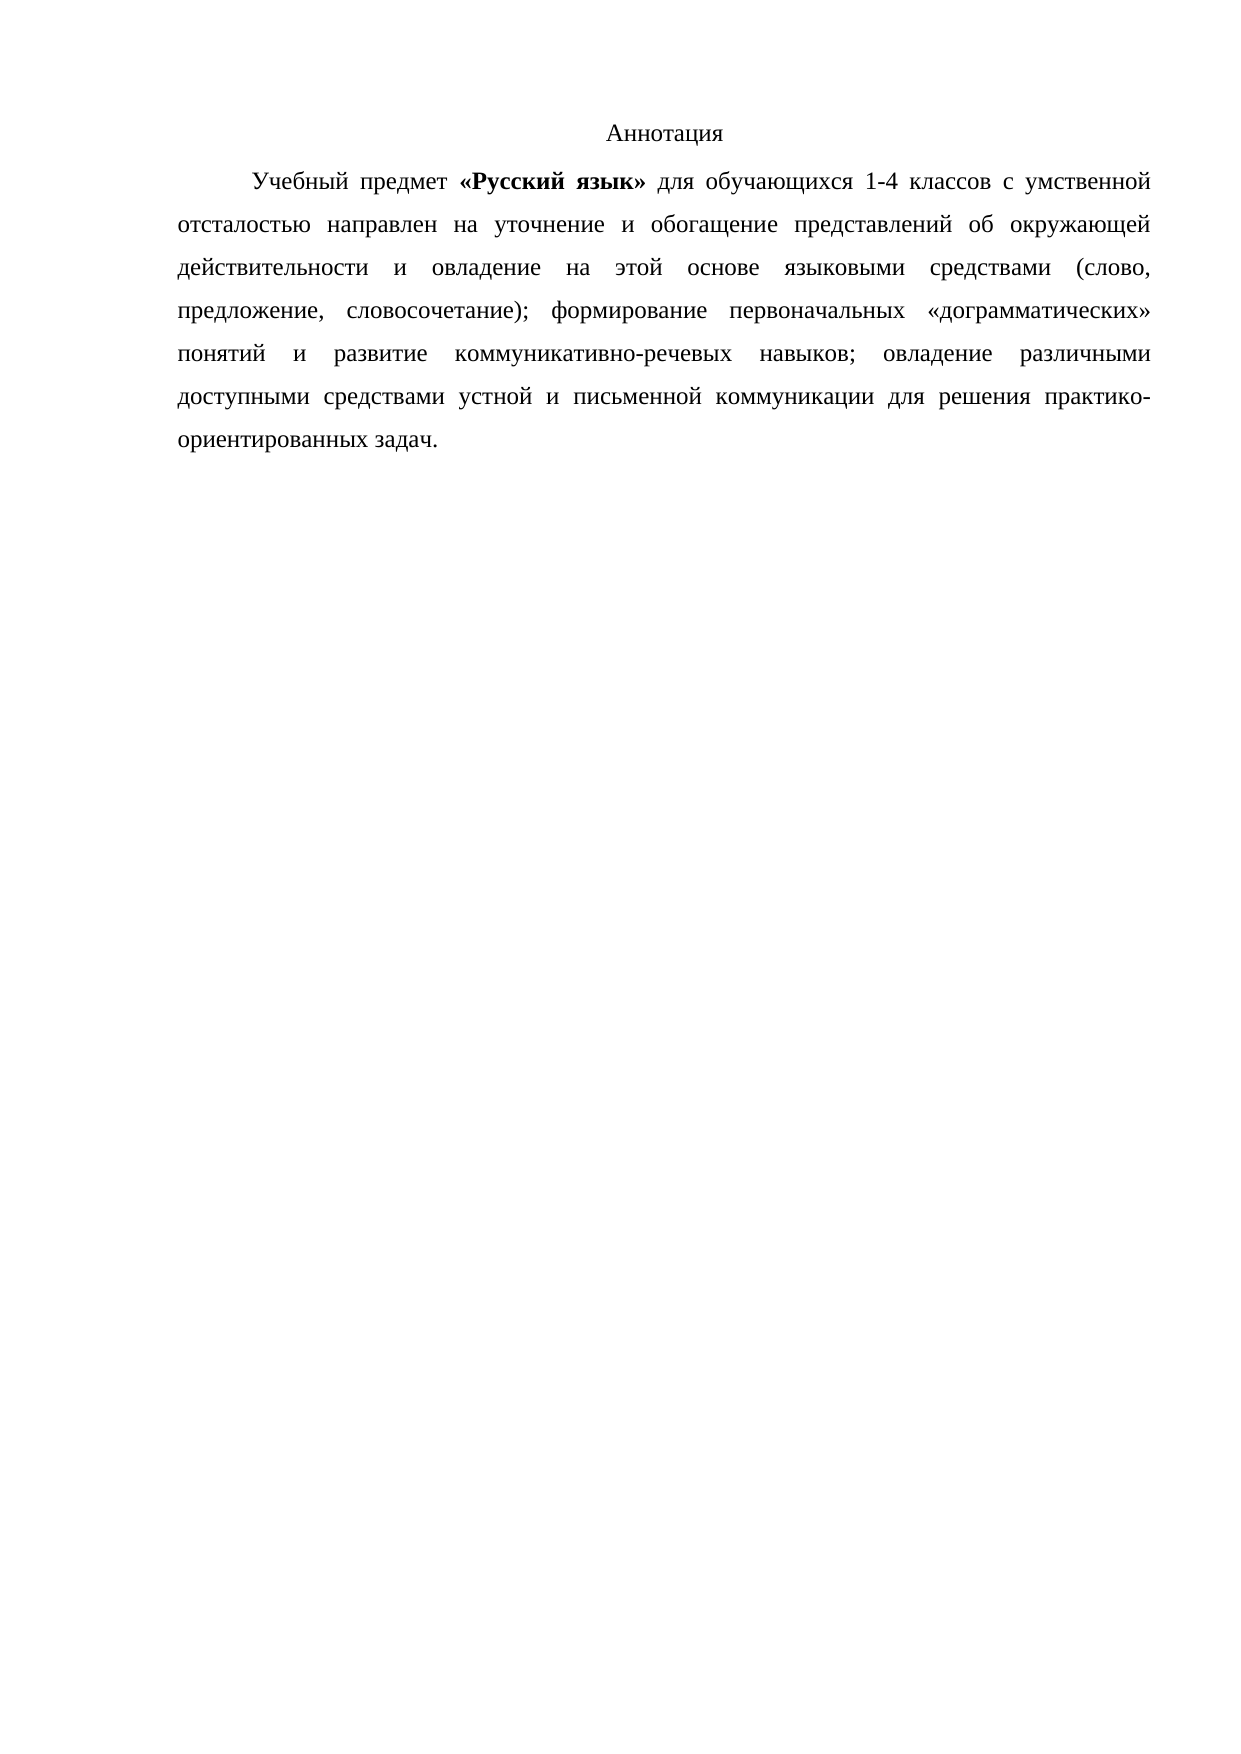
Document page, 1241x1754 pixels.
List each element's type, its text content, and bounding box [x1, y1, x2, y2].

text Аннотация [177, 118, 1152, 147]
text Учебный предмет «Русский язык» для обучающихся 1-4 классов с умственной отсталостью направлен на уточнение и обогащение представлений об окружающей действительности и овладение на этой основе языковыми средствами (слово, предложение, словосочетание); формирование первоначальных «дограмматических» понятий и развитие коммуникативно-речевых навыков; овладение различными доступными средствами устной и письменной коммуникации для решения практико-ориентированных задач. [177, 166, 1152, 453]
